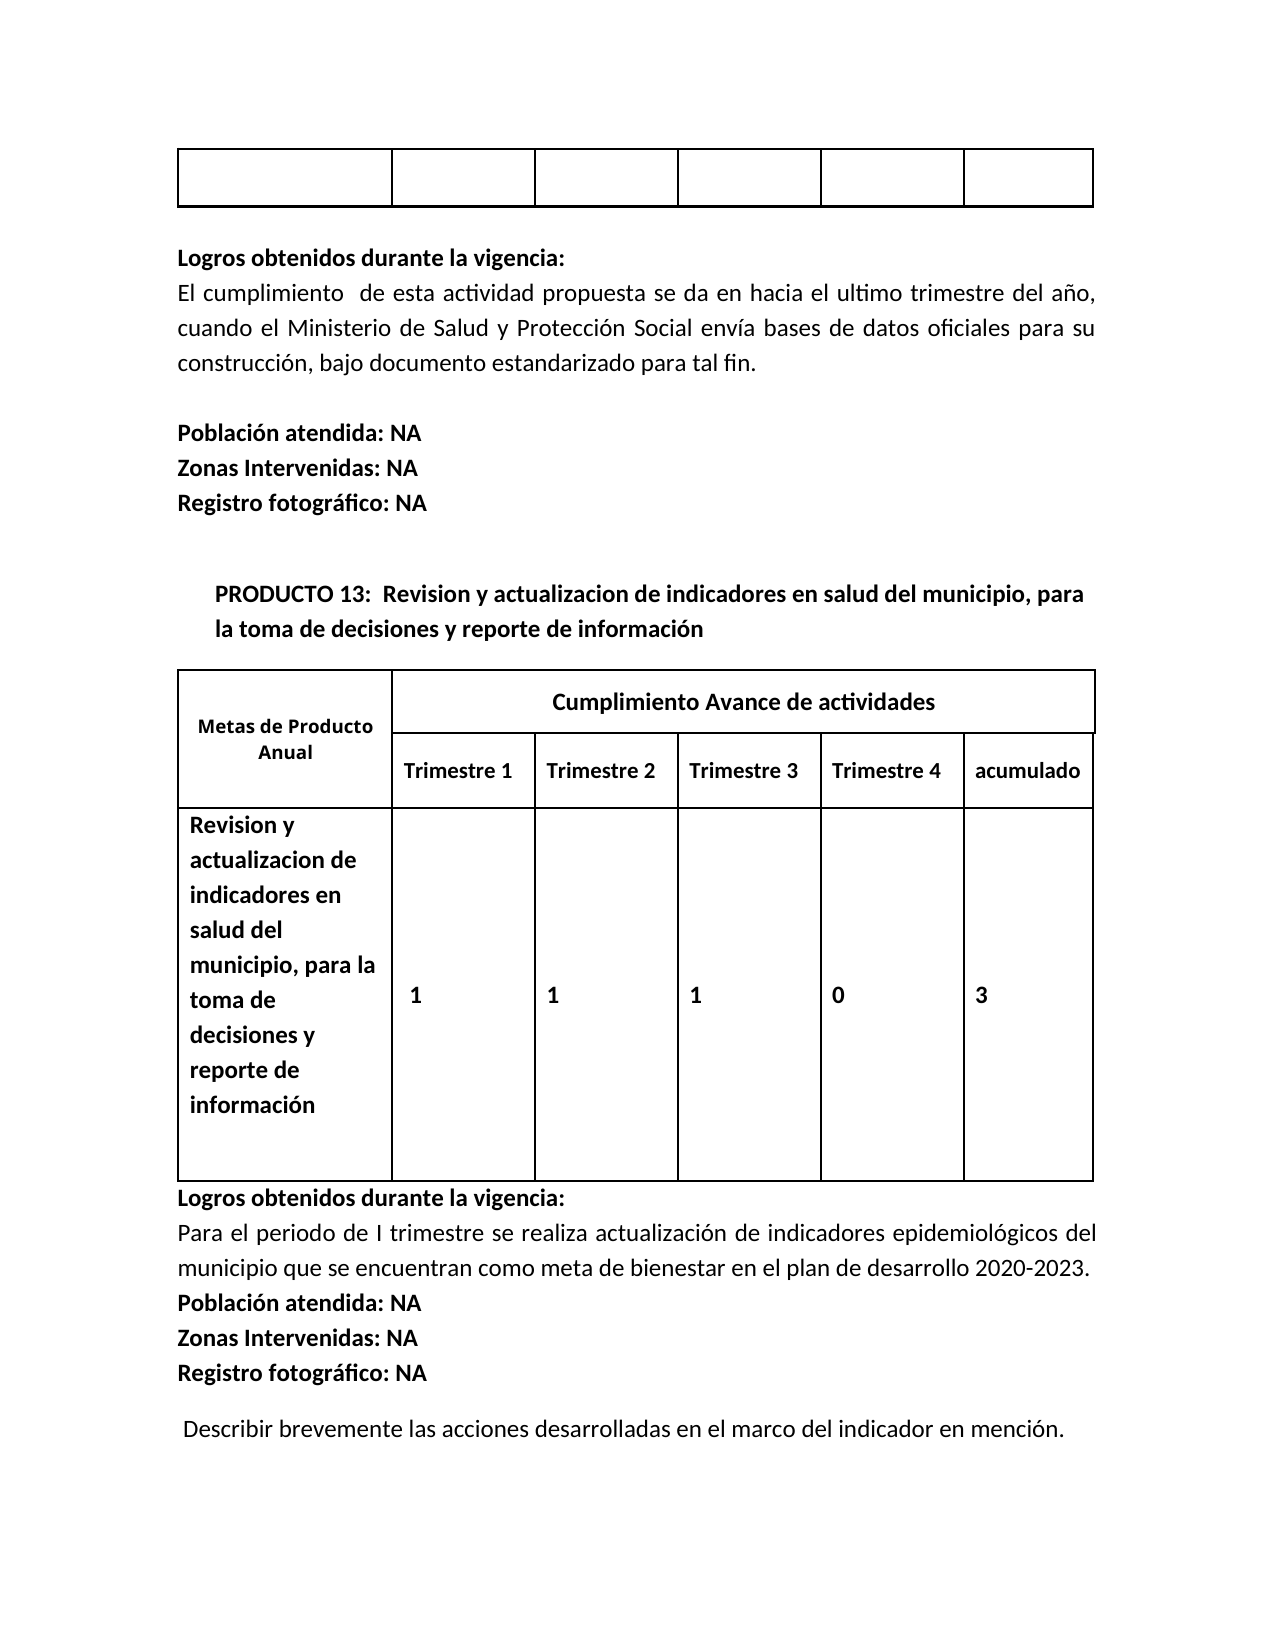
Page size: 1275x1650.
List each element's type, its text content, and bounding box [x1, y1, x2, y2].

text Población atendida: NA [177, 1287, 1098, 1317]
table_cell 3 [965, 809, 1092, 1180]
text Para el periodo de I trimestre se realiza actualización de indicadores epidemiológicos del municipio que se encuentran como meta de bienestar en el plan de desarrollo 2020-2023. [177, 1217, 1098, 1282]
text Población atendida: NA [177, 417, 1098, 448]
table_cell 0 [679, 150, 820, 205]
table_cell Revision y actualizacion de indicadores en salud del municipio, para la toma de decisiones y reporte de información [179, 809, 391, 1180]
text Zonas Intervenidas: NA [177, 1322, 1098, 1352]
text Describir brevemente las acciones desarrolladas en el marco del indicador en mención. [177, 1413, 1098, 1443]
table_cell Trimestre 4 [822, 734, 963, 807]
table_cell acumulado [965, 734, 1092, 807]
text PRODUCTO 13: Revision y actualizacion de indicadores en salud del municipio, para la toma de decisiones y reporte de información [215, 578, 1098, 644]
table_cell [822, 150, 963, 205]
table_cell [179, 150, 391, 205]
table_cell 0 [536, 150, 677, 205]
text Logros obtenidos durante la vigencia: [177, 1182, 1098, 1212]
table_cell 1 [536, 809, 677, 1180]
table_cell 1 [679, 809, 820, 1180]
text Logros obtenidos durante la vigencia: [177, 242, 1098, 273]
table_cell Trimestre 1 [393, 734, 534, 807]
text Registro fotográfico: NA [177, 487, 1098, 518]
text El cumplimiento de esta actividad propuesta se da en hacia el ultimo trimestre del año, cuando el Ministerio de Salud y Protección Social envía bases de datos oficiales para su construcción, bajo documento estandarizado para tal fin. [177, 277, 1098, 378]
table_cell Trimestre 3 [679, 734, 820, 807]
text Zonas Intervenidas: NA [177, 452, 1098, 483]
table_header Cumplimiento Avance de actividades [393, 671, 1094, 732]
table_cell 0 [822, 809, 963, 1180]
table_header Metas de Producto Anual [179, 671, 391, 807]
table_cell 0 [393, 150, 534, 205]
text Registro fotográfico: NA [177, 1357, 1098, 1387]
table_cell Trimestre 2 [536, 734, 677, 807]
table_cell 0 [965, 150, 1092, 205]
table_cell 1 [393, 809, 534, 1180]
